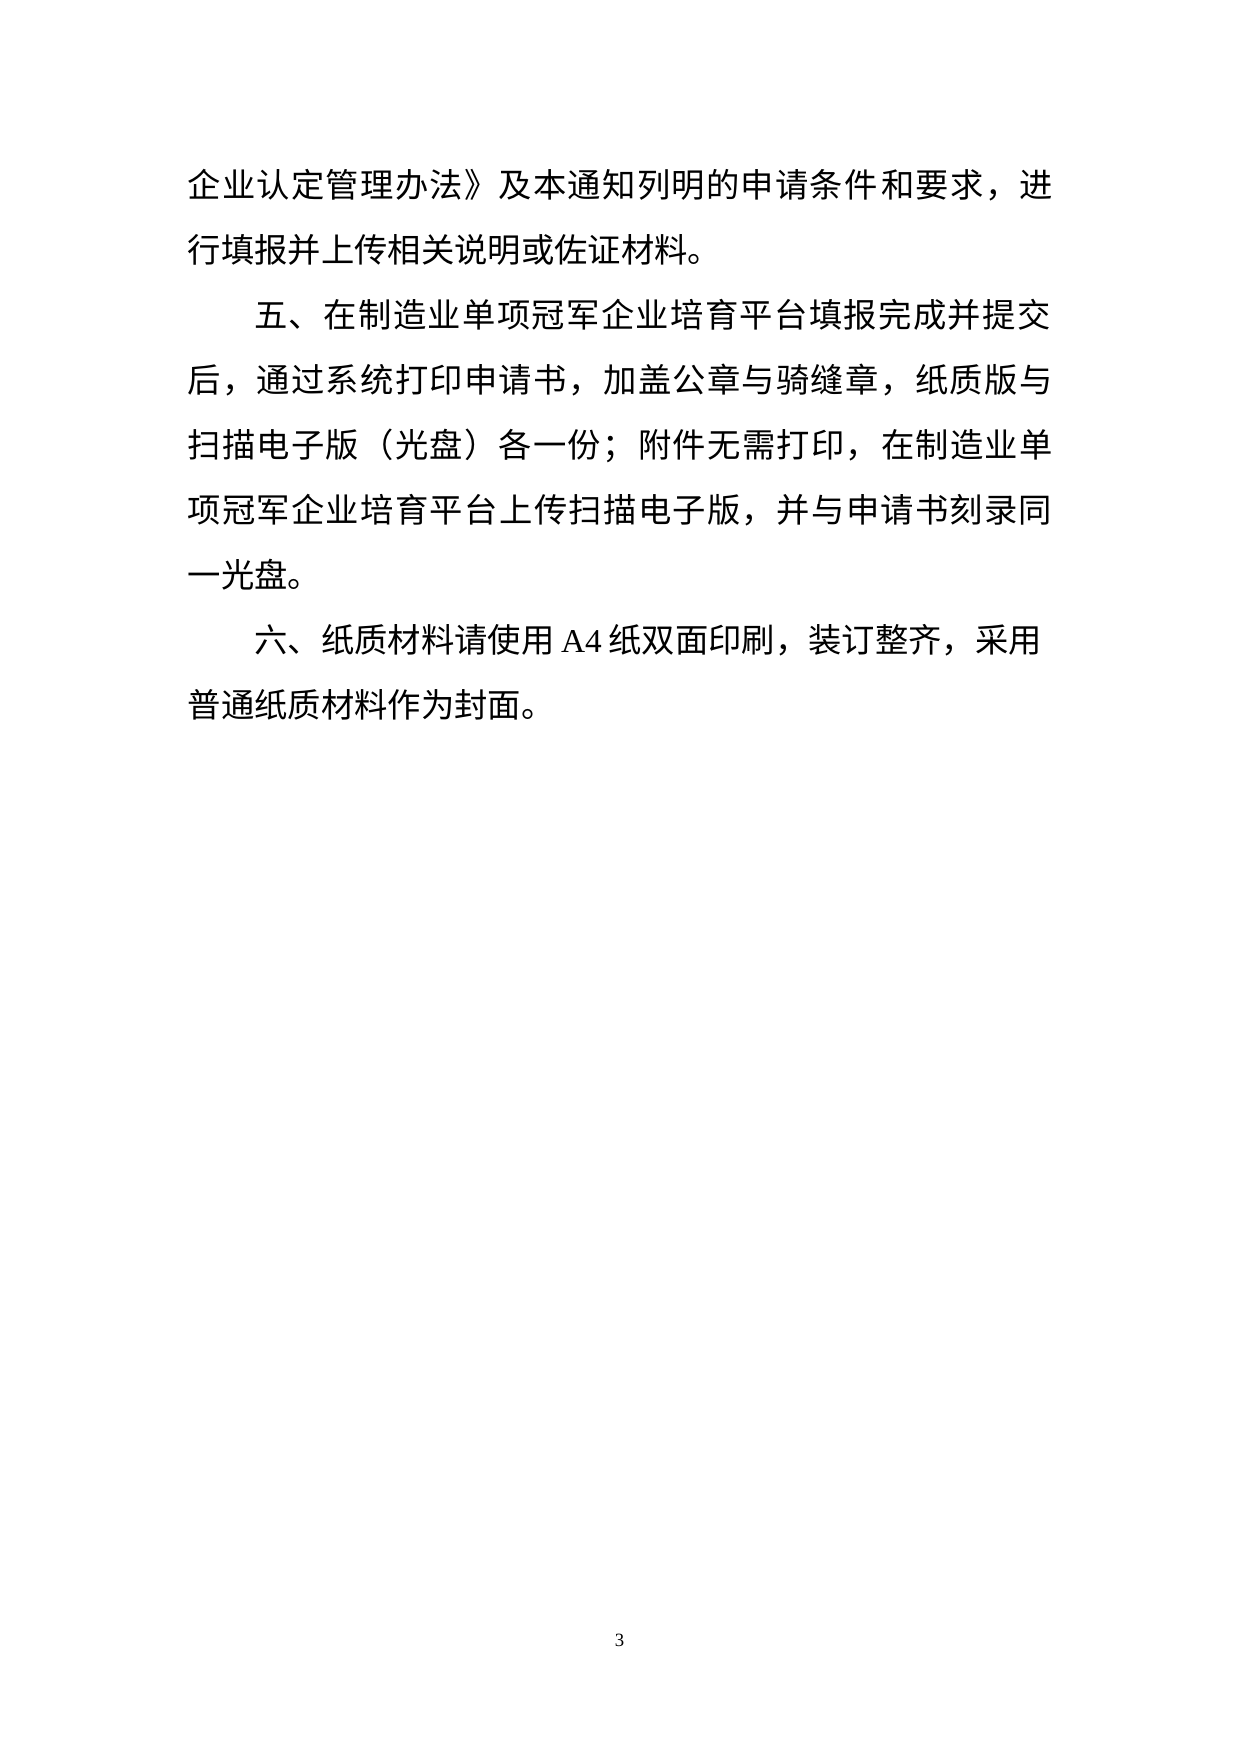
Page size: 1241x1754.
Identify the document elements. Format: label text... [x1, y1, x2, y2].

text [187, 150, 1053, 280]
text 六、纸质材料请使用A4纸双面印刷，装订整齐，采用普通纸质材料作为封面。 [187, 605, 1053, 735]
text 五、在制造业单项冠军企业培育平台填报完成并提交后，通过系统打印申请书，加盖公章与骑缝章，纸质版与扫描电子版（光盘）各一份；附件无需打印，在制造业单项冠军企业培育平台上传扫描电子版，并与申请书刻录同一光盘。 [187, 280, 1053, 605]
